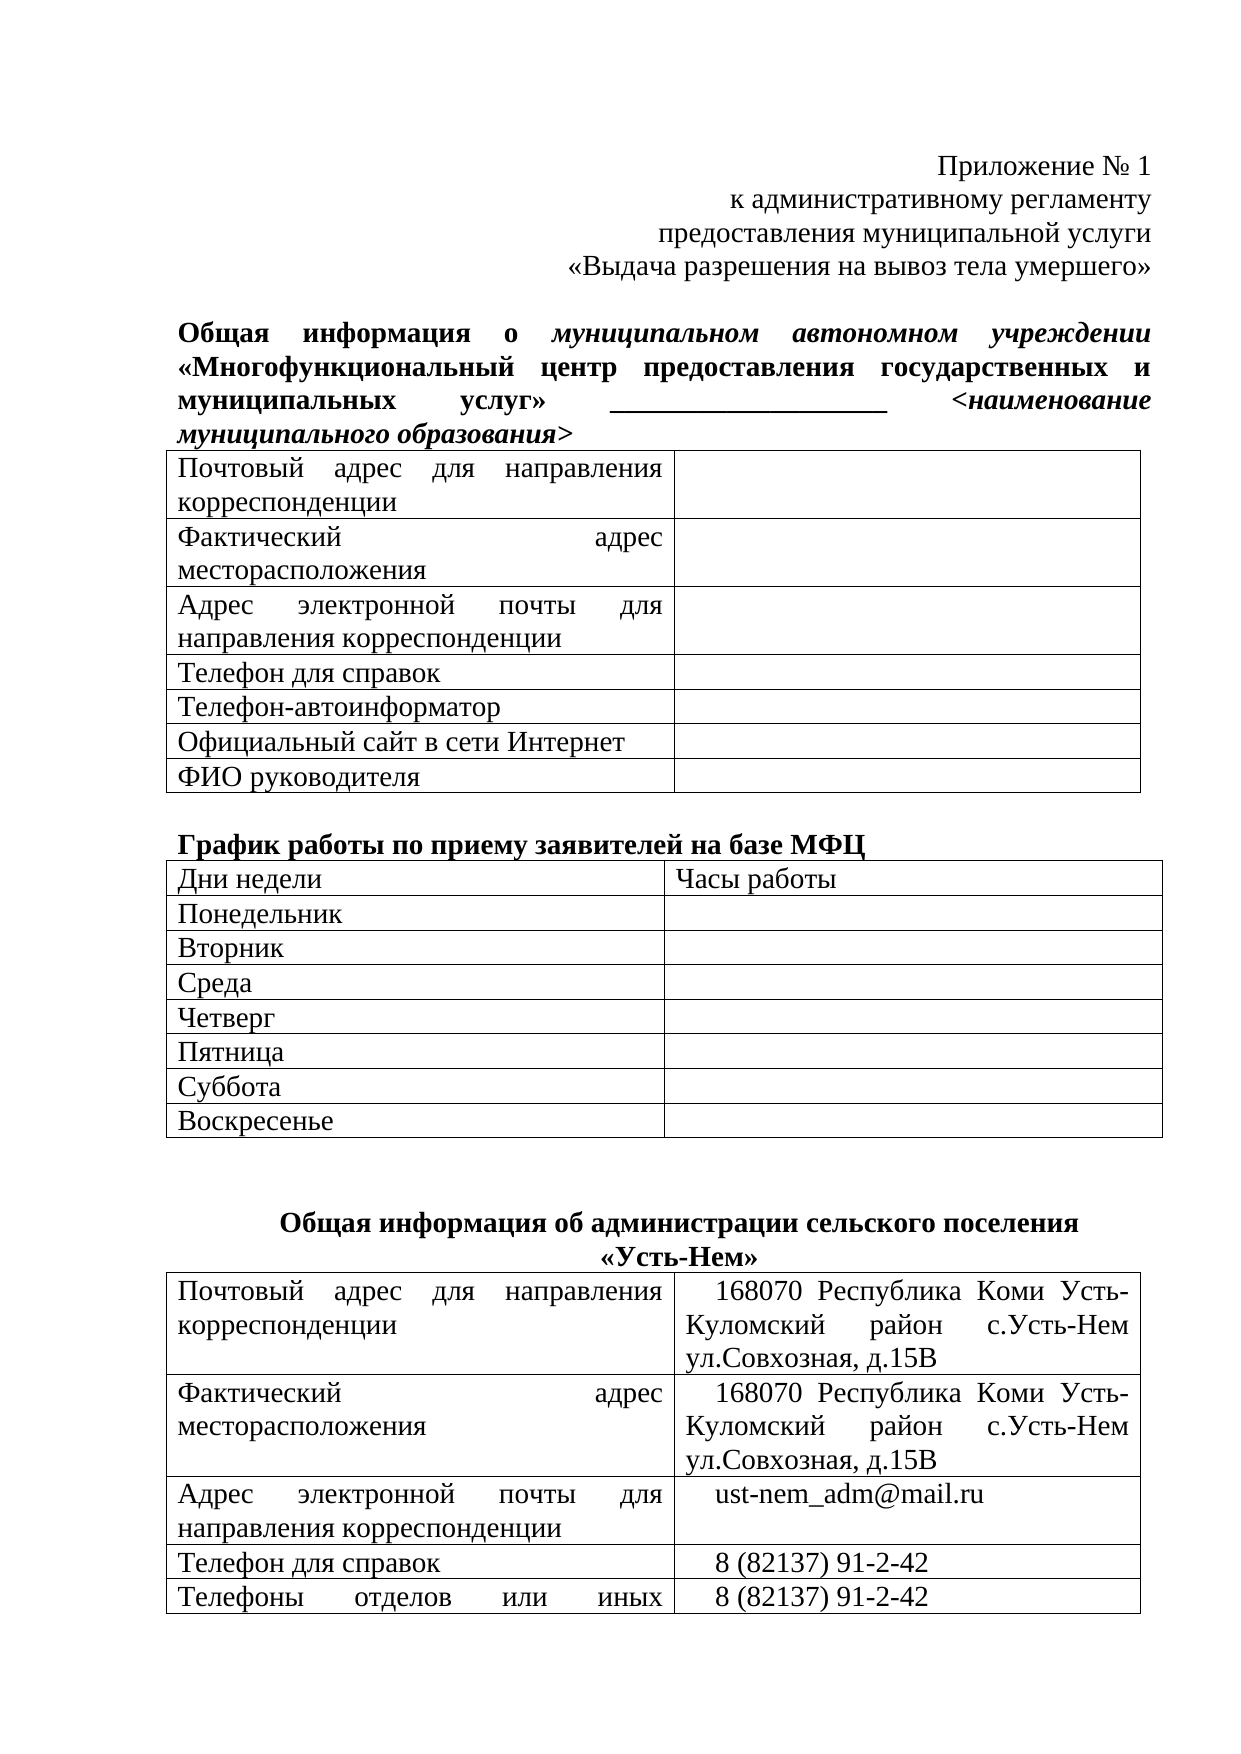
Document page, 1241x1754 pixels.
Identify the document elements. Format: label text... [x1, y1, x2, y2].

table_cell Понедельник [167, 896, 664, 929]
table_cell [1129, 724, 1140, 758]
table_cell Адрес электронной почты для направления корреспонденции [167, 1477, 674, 1544]
table_cell [665, 896, 1162, 929]
table_header 168070 Республика Коми Усть-Куломский район с.Усть-Нем ул.Совхозная, д.15В [675, 1273, 1140, 1374]
text Приложение № 1 [177, 148, 1152, 181]
table_cell Адрес электронной почты для направления корреспонденции [167, 587, 674, 654]
table_cell Четверг [167, 1000, 664, 1033]
table_cell [1129, 759, 1140, 792]
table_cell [167, 1579, 674, 1613]
table_cell [675, 690, 1140, 723]
table_cell Телефон для справок [167, 1545, 674, 1578]
table_cell Фактический адрес месторасположения [167, 1375, 674, 1476]
table_cell [675, 759, 685, 792]
table_cell 168070 Республика Коми Усть-Куломский район с.Усть-Нем ул.Совхозная, д.15В [675, 1375, 1140, 1476]
table_cell 8 (82137) 91-2-42 [675, 1545, 1140, 1578]
table_header Почтовый адрес для направления корреспонденции [167, 451, 674, 518]
table_cell Воскресенье [167, 1104, 664, 1137]
table_cell [665, 1104, 1162, 1137]
table_cell [675, 655, 1140, 688]
table_cell ФИО руководителя [167, 759, 674, 792]
table_cell Официальный сайт в сети Интернет [167, 724, 674, 758]
text Общая информация о муниципальном автономном учреждении «Многофункциональный центр предоставления государственных и муниципальных услуг» ___________________ <наименование муниципального образования> [177, 315, 1152, 449]
text «Выдача разрешения на вывоз тела умершего» [177, 248, 1152, 282]
table_cell [675, 724, 685, 758]
table_cell 8 (82137) 91-2-42 [675, 1579, 1140, 1613]
table_cell Телефон-автоинформатор [167, 690, 674, 723]
table_header Почтовый адрес для направления корреспонденции [167, 1273, 674, 1374]
table_cell [675, 519, 1140, 586]
text «Усть-Нем» [177, 1239, 1152, 1272]
table_cell [665, 1069, 1162, 1102]
table_cell ust-nem_adm@mail.ru [675, 1477, 1140, 1544]
table_cell [665, 965, 1162, 999]
table_cell Суббота [167, 1069, 664, 1102]
table_header Дни недели [167, 861, 664, 895]
table_cell [665, 1000, 1162, 1033]
table_cell Вторник [167, 931, 664, 964]
text График работы по приему заявителей на базе МФЦ [177, 827, 1152, 860]
table_cell [665, 1034, 1162, 1068]
text к административному регламенту [177, 181, 1152, 215]
table_cell [675, 587, 1140, 654]
table_cell Пятница [167, 1034, 664, 1068]
table_header Часы работы [665, 861, 1162, 895]
table_cell Среда [167, 965, 664, 999]
table_cell Фактический адрес месторасположения [167, 519, 674, 586]
text Общая информация об администрации сельского поселения [177, 1205, 1152, 1239]
table_cell [665, 931, 1162, 964]
table_cell Телефон для справок [167, 655, 674, 688]
text предоставления муниципальной услуги [177, 215, 1152, 248]
table_header [675, 451, 1140, 518]
